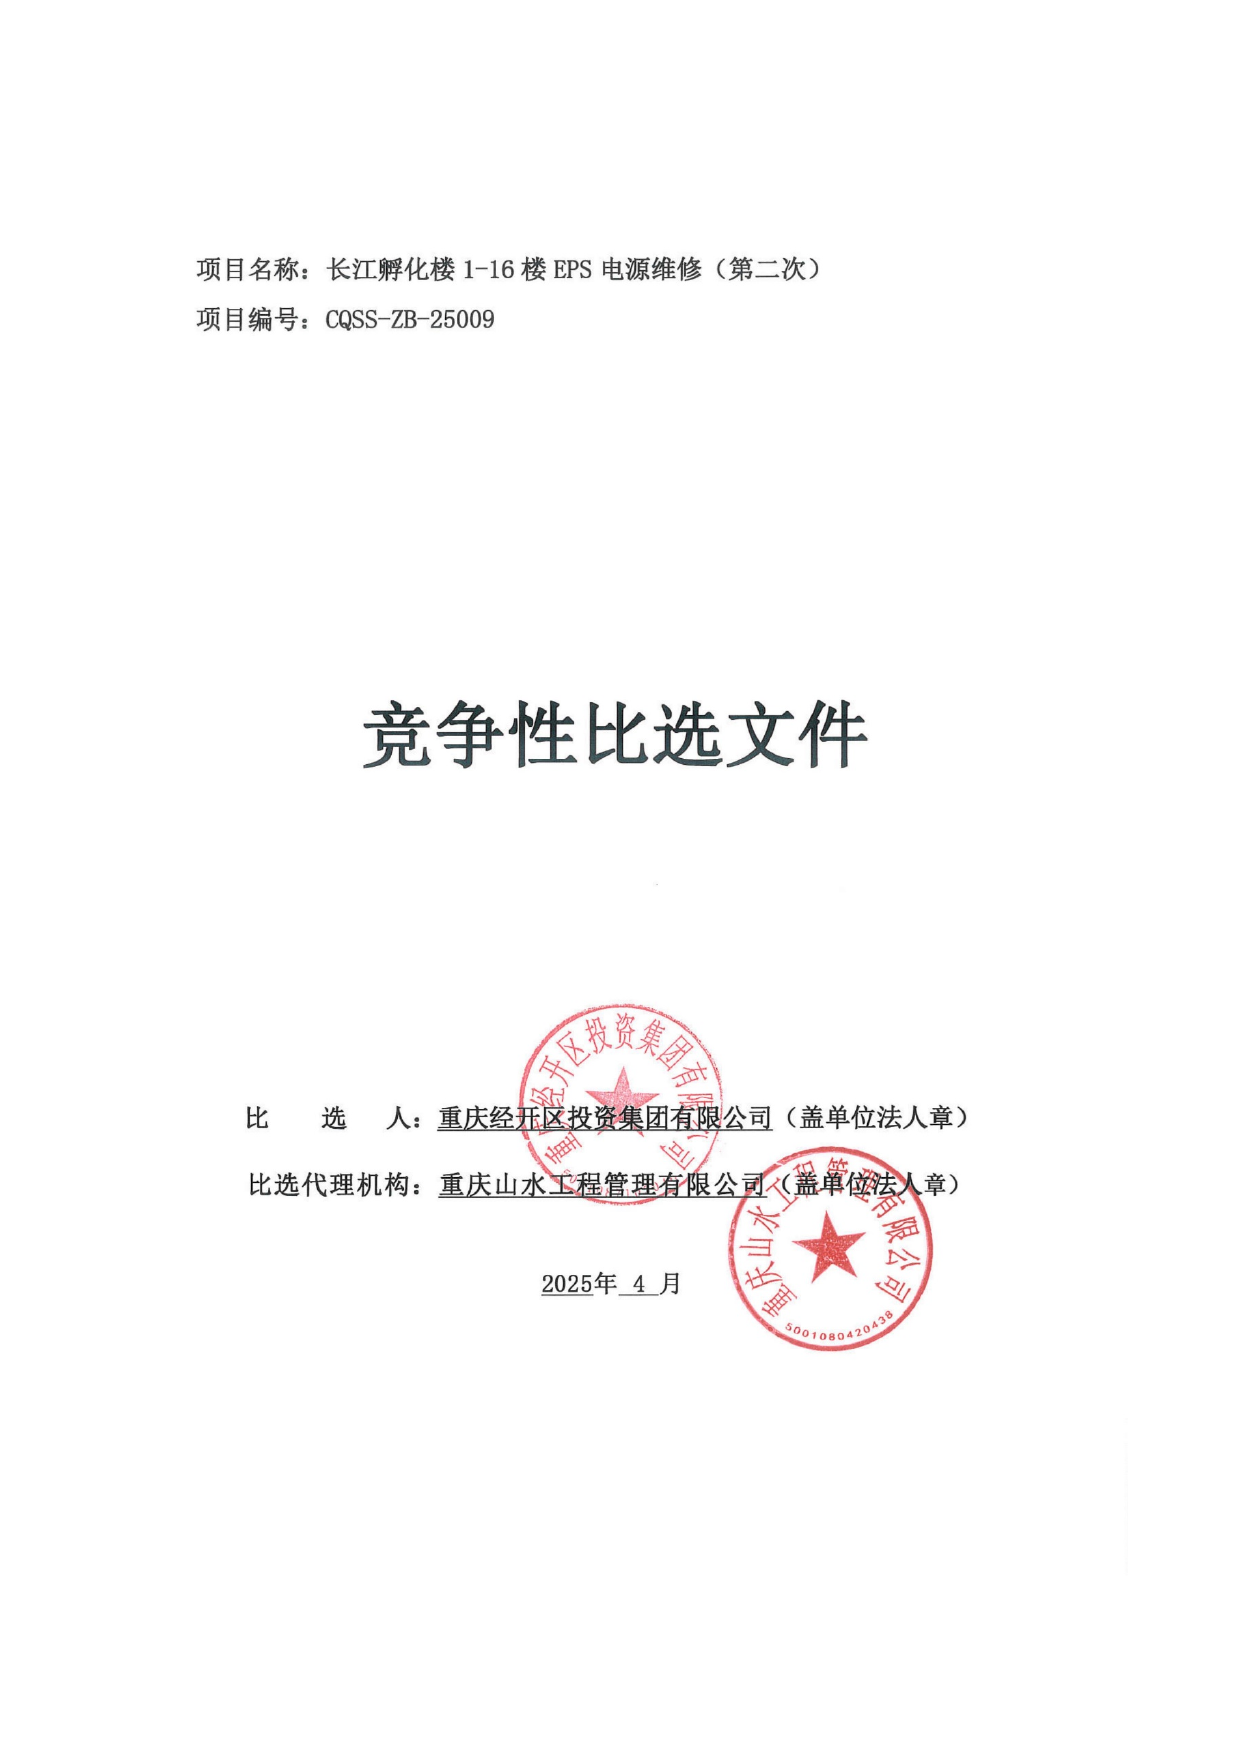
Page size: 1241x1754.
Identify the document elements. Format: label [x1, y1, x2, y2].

picture [112, 150, 1128, 1586]
